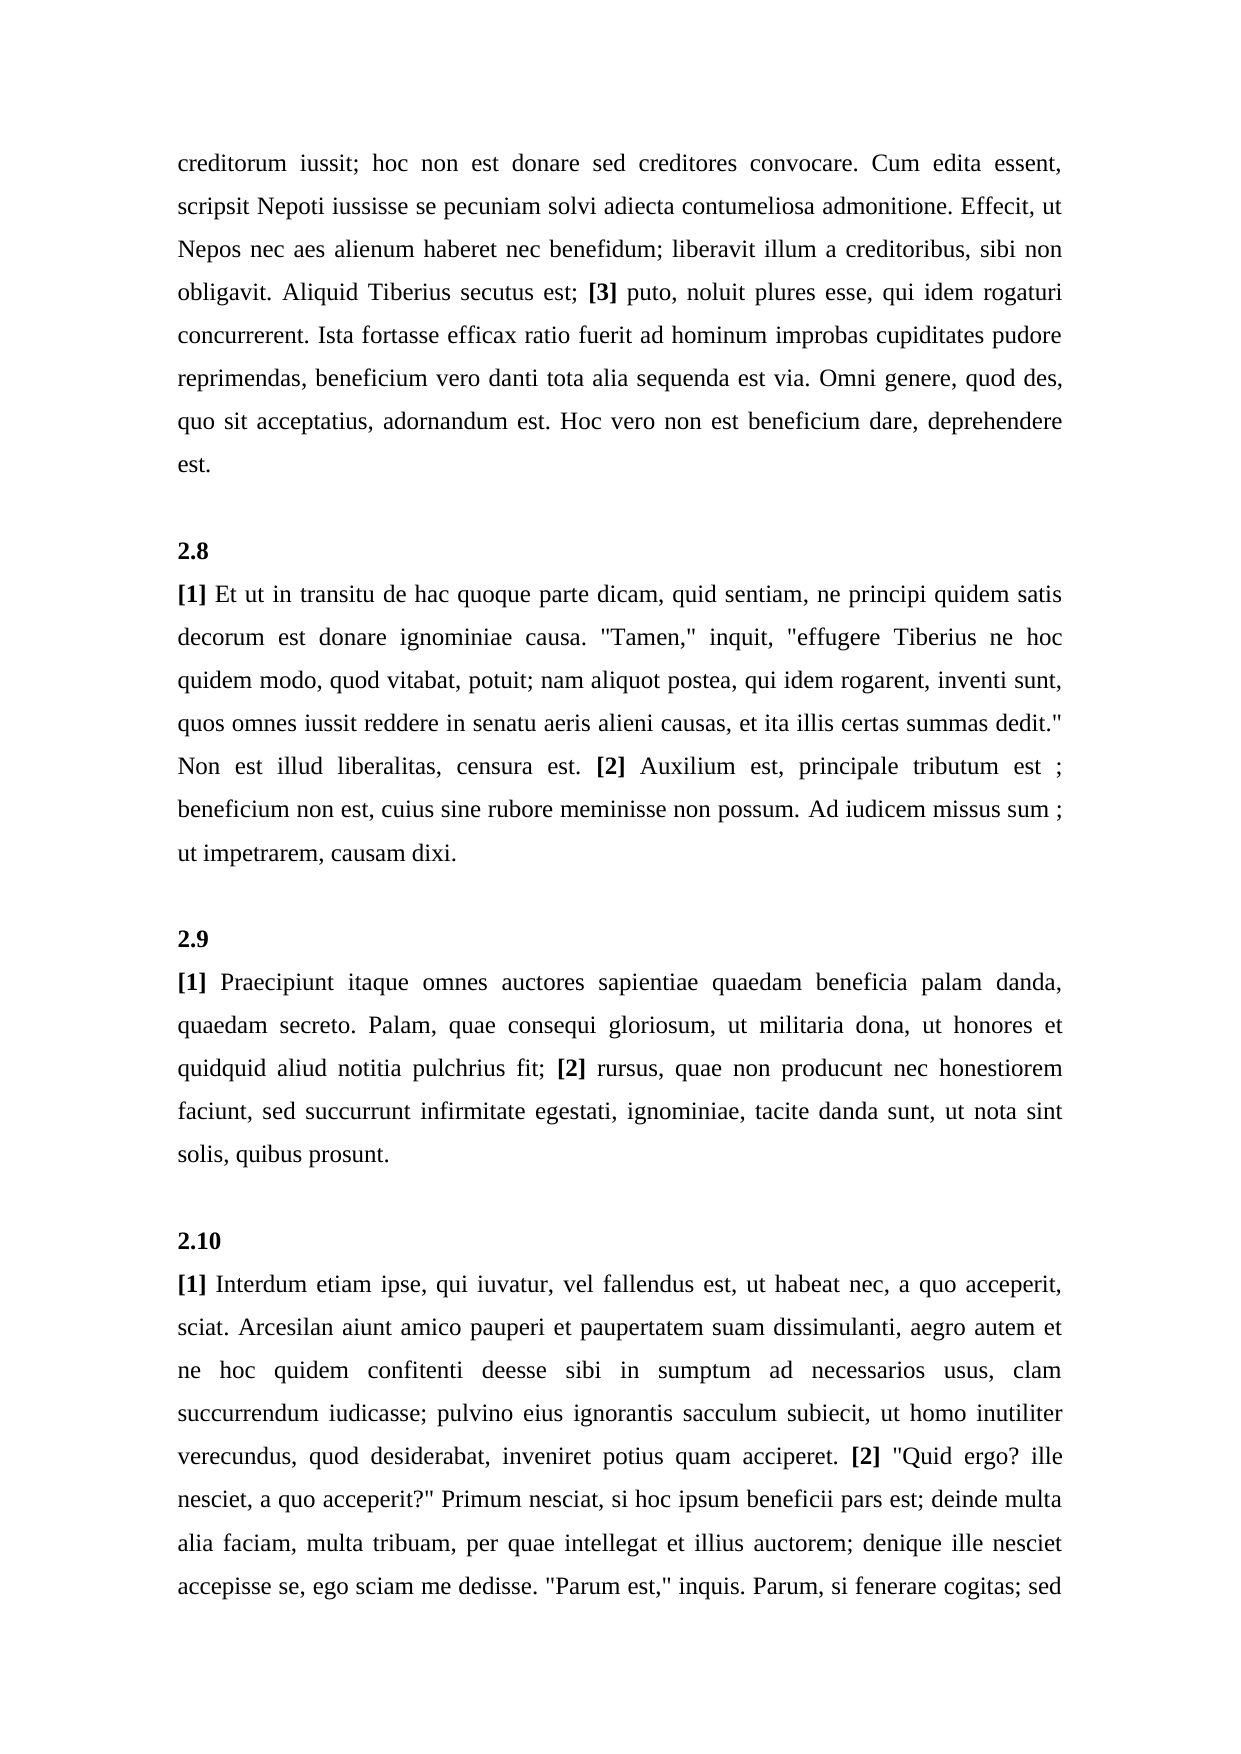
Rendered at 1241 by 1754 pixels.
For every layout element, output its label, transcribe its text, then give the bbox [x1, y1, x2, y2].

text [1] Praecipiunt itaque omnes auctores sapientiae quaedam beneficia palam danda, quaedam secreto. Palam, quae consequi gloriosum, ut militaria dona, ut honores et quidquid aliud notitia pulchrius fit; [2] rursus, quae non producunt nec honestiorem faciunt, sed succurrunt infirmitate egestati, ignominiae, tacite danda sunt, ut nota sint solis, quibus prosunt. [177, 967, 1063, 1168]
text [177, 148, 1063, 478]
text 2.10 [177, 1226, 1063, 1254]
text 2.8 [177, 536, 1063, 564]
text 2.9 [177, 924, 1063, 953]
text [177, 1269, 1063, 1599]
text [1] Et ut in transitu de hac quoque parte dicam, quid sentiam, ne principi quidem satis decorum est donare ignominiae causa. "Tamen," inquit, "effugere Tiberius ne hoc quidem modo, quod vitabat, potuit; nam aliquot postea, qui idem rogarent, inventi sunt, quos omnes iussit reddere in senatu aeris alieni causas, et ita illis certas summas dedit." Non est illud liberalitas, censura est. [2] Auxilium est, principale tributum est ; beneficium non est, cuius sine rubore meminisse non possum. Ad iudicem missus sum ; ut impetrarem, causam dixi. [177, 579, 1063, 866]
